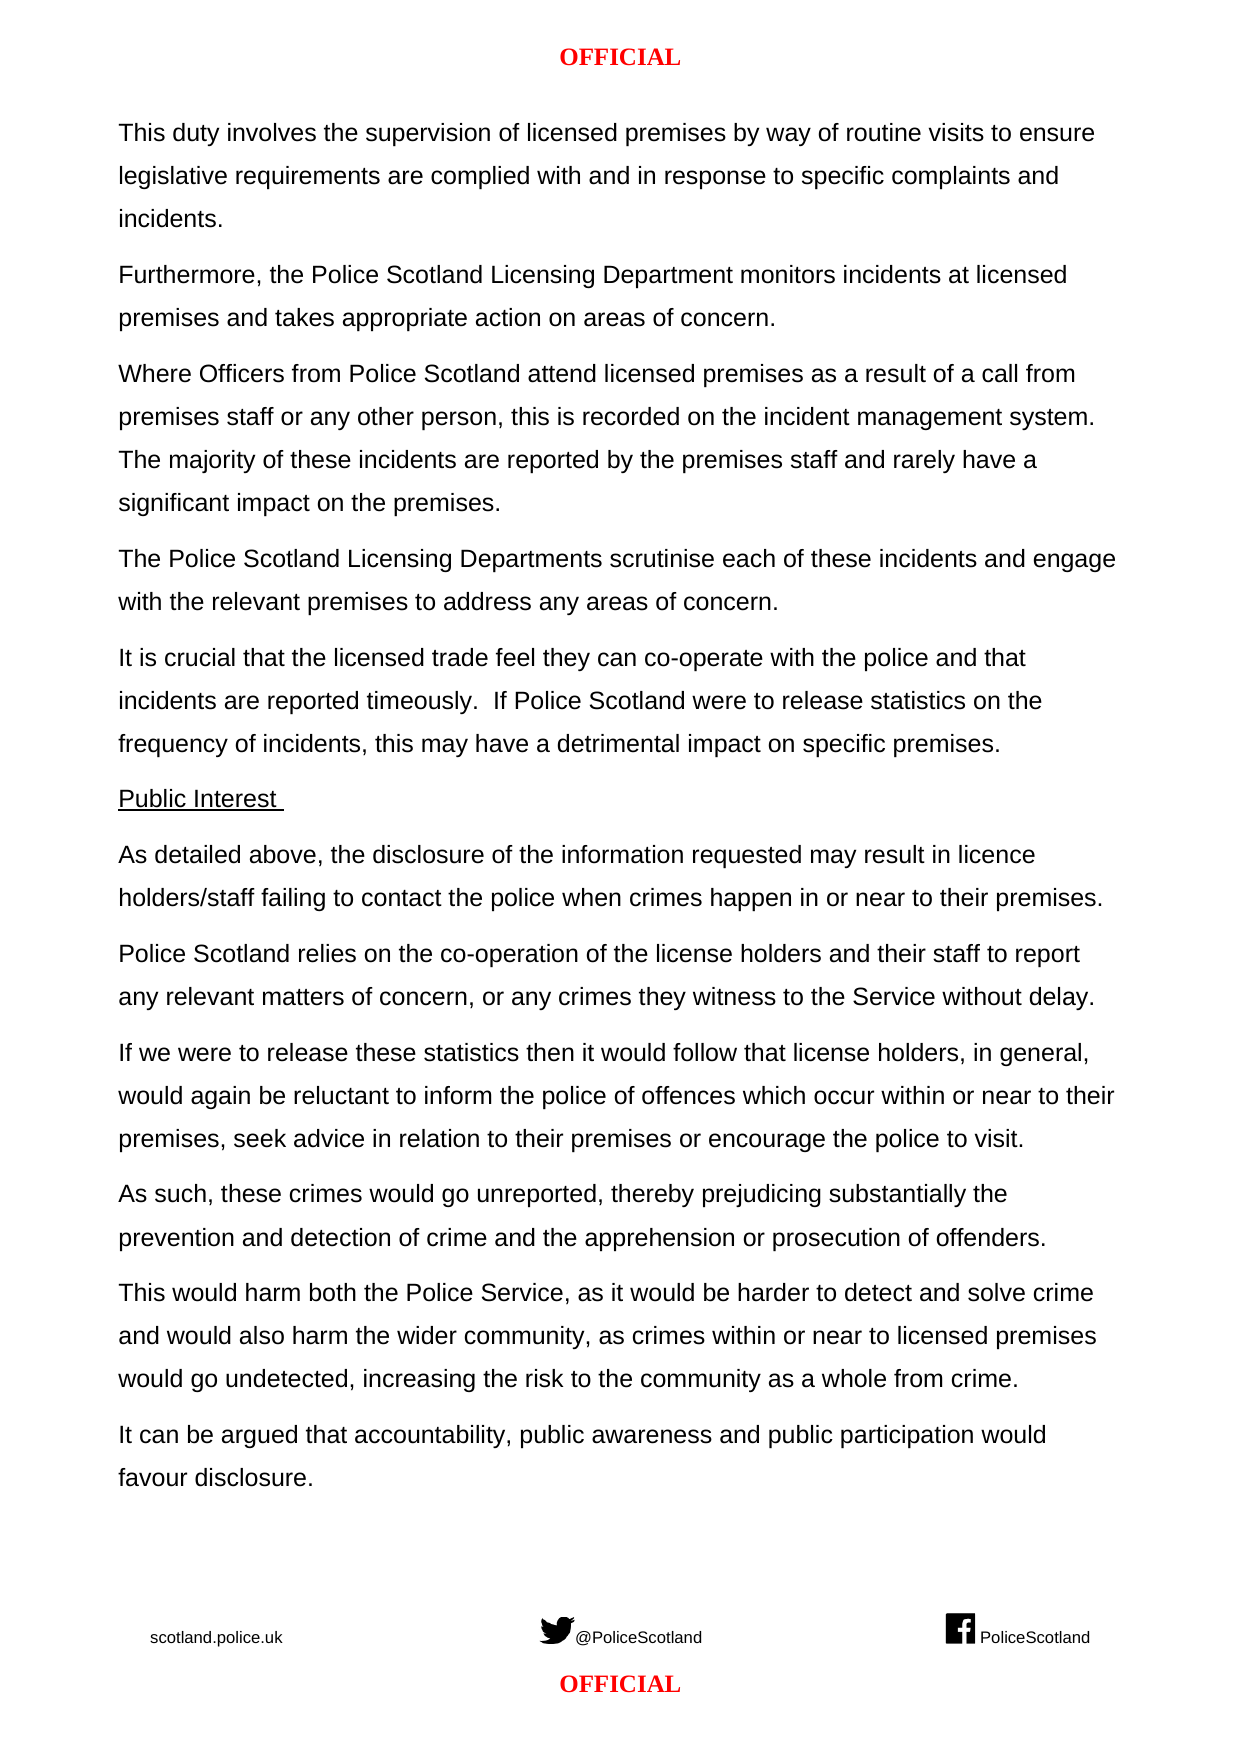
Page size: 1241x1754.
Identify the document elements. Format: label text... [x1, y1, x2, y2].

picture [945, 1613, 976, 1644]
picture [538, 1617, 575, 1644]
text If we were to release these statistics then it would follow that license holders, in general, would again be reluctant to inform the police of offences which occur within or near to their premises, seek advice in relation to their premises or encourage the police to visit. [118, 1037, 1122, 1152]
text As detailed above, the disclosure of the information requested may result in licence holders/staff failing to contact the police when crimes happen in or near to their premises. [118, 840, 1122, 912]
text It can be argued that accountability, public awareness and public participation would favour disclosure. [118, 1420, 1122, 1492]
text Police Scotland relies on the co-operation of the license holders and their staff to report any relevant matters of concern, or any crimes they witness to the Service without delay. [118, 939, 1122, 1011]
text The Police Scotland Licensing Departments scrutinise each of these incidents and engage with the relevant premises to address any areas of concern. [118, 544, 1122, 616]
text As such, these crimes would go unreported, thereby prejudicing substantially the prevention and detection of crime and the apprehension or prosecution of offenders. [118, 1179, 1122, 1251]
text Public Interest [118, 784, 1122, 813]
text It is crucial that the licensed trade feel they can co-operate with the police and that incidents are reported timeously. If Police Scotland were to release statistics on the frequency of incidents, this may have a detrimental impact on specific premises. [118, 642, 1122, 757]
text This would harm both the Police Service, as it would be harder to detect and solve crime and would also harm the wider community, as crimes within or near to licensed premises would go undetected, increasing the risk to the community as a whole from crime. [118, 1278, 1122, 1393]
text Where Officers from Police Scotland attend licensed premises as a result of a call from premises staff or any other person, this is recorded on the incident management system. The majority of these incidents are reported by the premises staff and rarely have a significant impact on the premises. [118, 359, 1122, 517]
text Furthermore, the Police Scotland Licensing Department monitors incidents at licensed premises and takes appropriate action on areas of concern. [118, 260, 1122, 332]
text This duty involves the supervision of licensed premises by way of routine visits to ensure legislative requirements are complied with and in response to specific complaints and incidents. [118, 118, 1122, 233]
